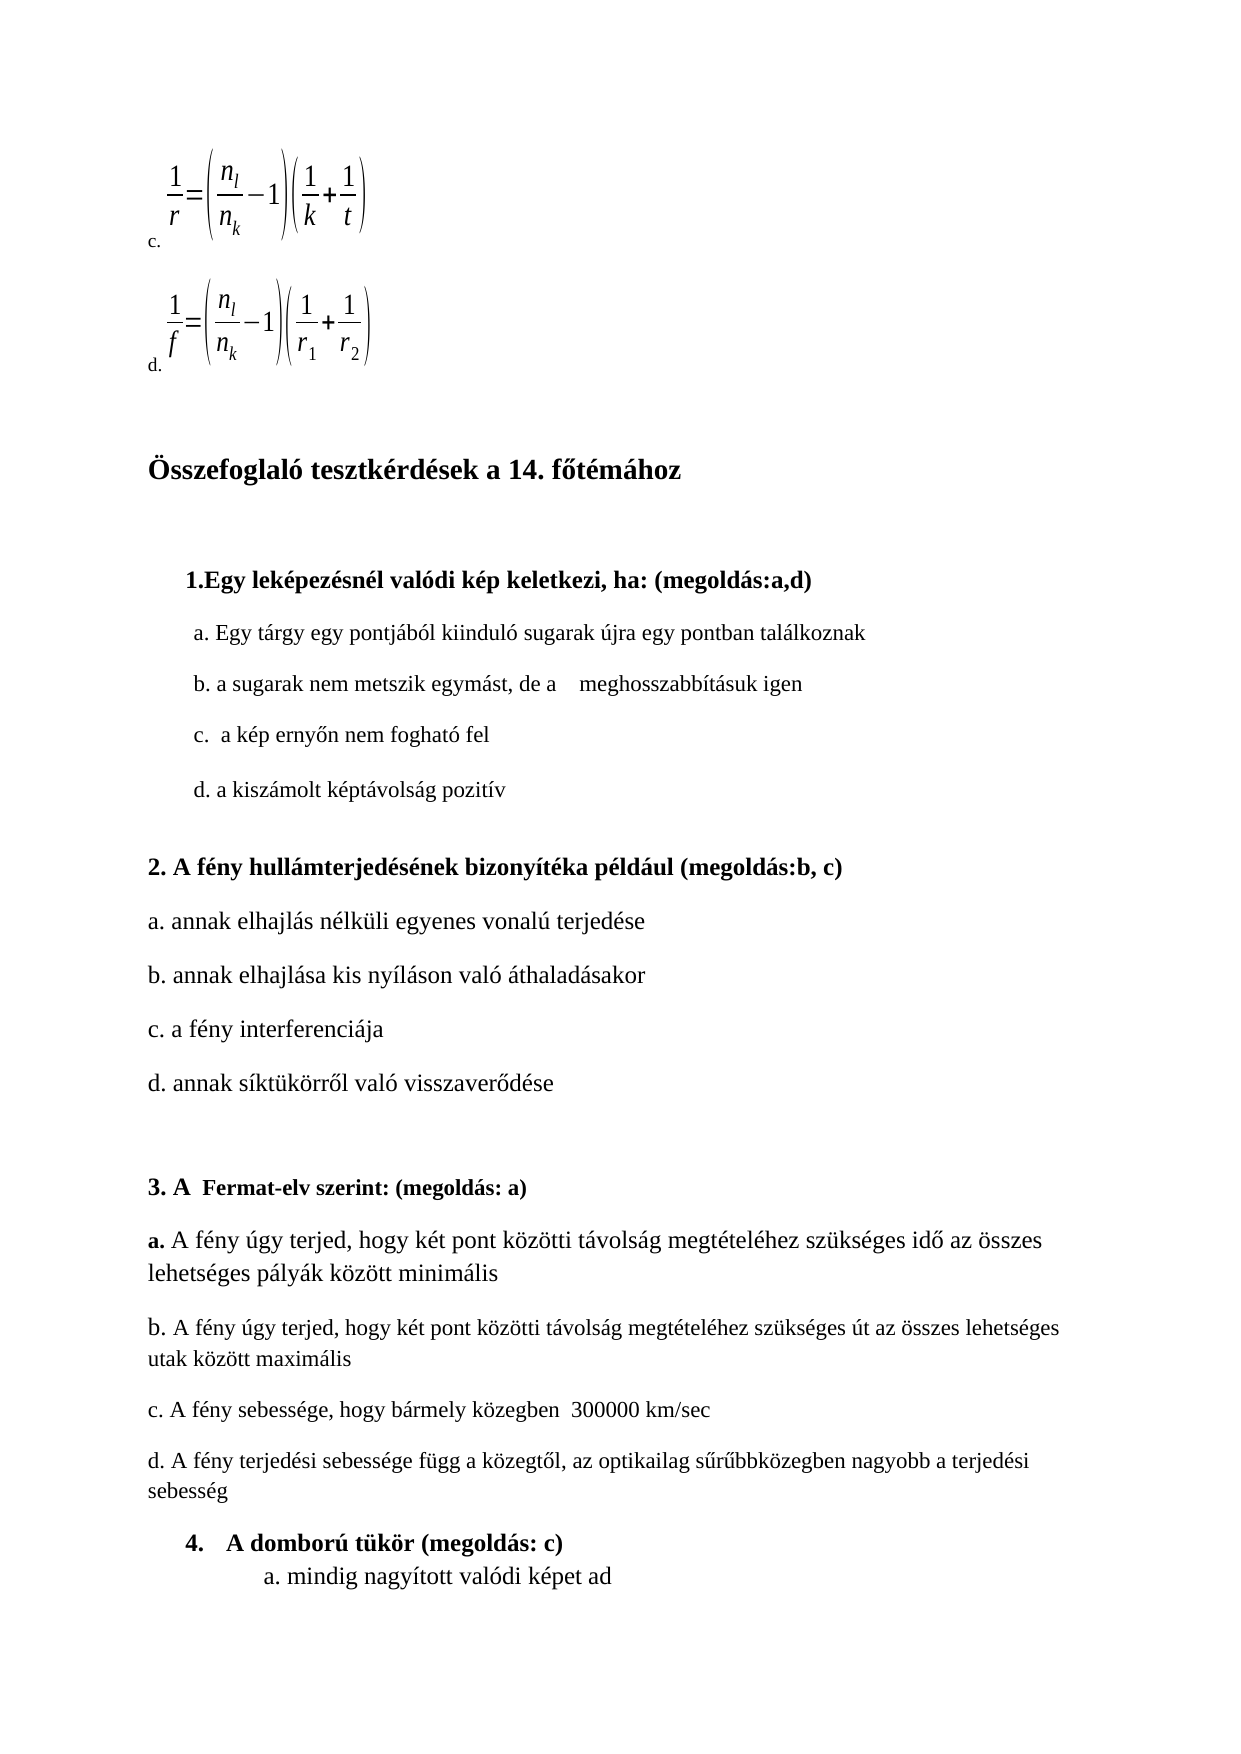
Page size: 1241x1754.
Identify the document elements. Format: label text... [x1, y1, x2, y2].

text d. annak síktükörről való visszaverődése [148, 1068, 1093, 1096]
text d. a kiszámolt képtávolság pozitív [148, 776, 1093, 802]
text c. a kép ernyőn nem fogható fel [148, 722, 1093, 748]
text d. A fény terjedési sebessége függ a közegtől, az optikailag sűrűbbközegben nagyobb a terjedési sebesség [148, 1447, 1093, 1503]
text d. [148, 278, 1093, 376]
text a. A fény úgy terjed, hogy két pont közötti távolság megtételéhez szükséges idő az összes lehetséges pályák között minimális [148, 1225, 1093, 1287]
text c. [148, 148, 1093, 251]
text 2. A fény hullámterjedésének bizonyítéka például (megoldás:b, c) [148, 852, 1093, 881]
text b. A fény úgy terjed, hogy két pont közötti távolság megtételéhez szükséges út az összes lehetséges utak között maximális [148, 1312, 1093, 1371]
text Összefoglaló tesztkérdések a 14. főtémához [148, 452, 1093, 486]
text b. a sugarak nem metszik egymást, de a meghosszabbításuk igen [148, 671, 1093, 697]
text b. annak elhajlása kis nyíláson való áthaladásakor [148, 960, 1093, 989]
text 3. A Fermat-elv szerint: (megoldás: a) [148, 1172, 1093, 1200]
list a. mindig nagyított valódi képet ad [263, 1561, 1093, 1590]
text a. annak elhajlás nélküli egyenes vonalú terjedése [148, 906, 1093, 935]
list A domború tükör (megoldás: c) [185, 1528, 1093, 1557]
text a. Egy tárgy egy pontjából kiinduló sugarak újra egy pontban találkoznak [148, 619, 1093, 646]
text c. a fény interferenciája [148, 1014, 1093, 1043]
text c. A fény sebessége, hogy bármely közegben 300000 km/sec [148, 1396, 1093, 1422]
text 1.Egy leképezésnél valódi kép keletkezi, ha: (megoldás:a,d) [185, 566, 1093, 594]
